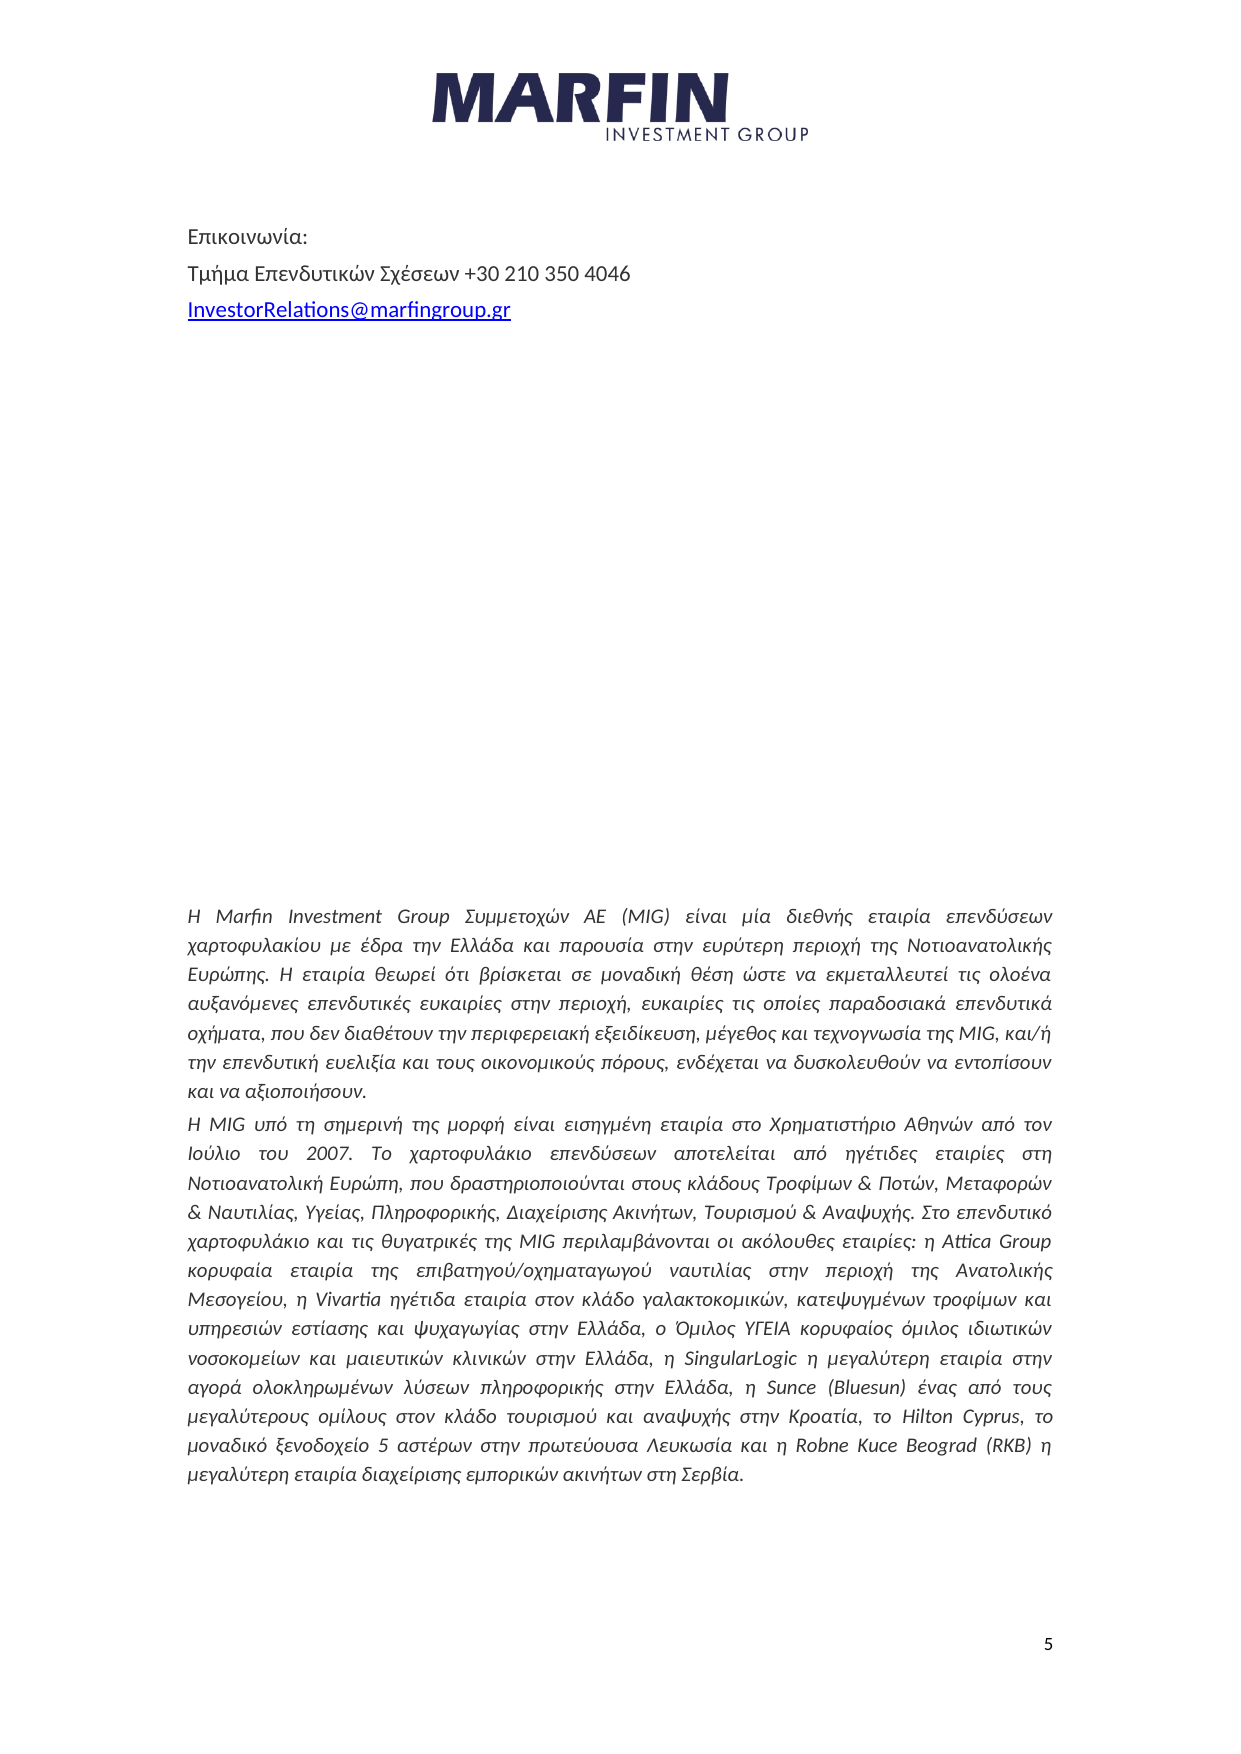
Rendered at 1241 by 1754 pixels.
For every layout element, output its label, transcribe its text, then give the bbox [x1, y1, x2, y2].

text Η Marfin Investment Group Συμμετοχών ΑΕ (MIG) είναι μία διεθνής εταιρία επενδύσεων χαρτοφυλακίου με έδρα την Ελλάδα και παρουσία στην ευρύτερη περιοχή της Νοτιοανατολικής Ευρώπης. Η εταιρία θεωρεί ότι βρίσκεται σε μοναδική θέση ώστε να εκμεταλλευτεί τις ολοένα αυξανόμενες επενδυτικές ευκαιρίες στην περιοχή, ευκαιρίες τις οποίες παραδοσιακά επενδυτικά οχήματα, που δεν διαθέτουν την περιφερειακή εξειδίκευση, μέγεθος και τεχνογνωσία της MIG, και/ή την επενδυτική ευελιξία και τους οικονομικούς πόρους, ενδέχεται να δυσκολευθούν να εντοπίσουν και να αξιοποιήσουν. [187, 903, 1053, 1103]
text Επικοινωνία: [187, 222, 1053, 250]
text Η MIG υπό τη σημερινή της μορφή είναι εισηγμένη εταιρία στο Χρηματιστήριο Αθηνών από τον Ιούλιο του 2007. Το χαρτοφυλάκιο επενδύσεων αποτελείται από ηγέτιδες εταιρίες στη Νοτιοανατολική Ευρώπη, που δραστηριοποιούνται στους κλάδους Τροφίμων & Ποτών, Μεταφορών & Ναυτιλίας, Υγείας, Πληροφορικής, Διαχείρισης Ακινήτων, Τουρισμού & Αναψυχής. Στο επενδυτικό χαρτοφυλάκιο και τις θυγατρικές της MIG περιλαμβάνονται οι ακόλουθες εταιρίες: η Attica Group κορυφαία εταιρία της επιβατηγού/οχηματαγωγού ναυτιλίας στην περιοχή της Ανατολικής Μεσογείου, η Vivartia ηγέτιδα εταιρία στον κλάδο γαλακτοκομικών, κατεψυγμένων τροφίμων και υπηρεσιών εστίασης και ψυχαγωγίας στην Ελλάδα, ο Όμιλος ΥΓΕΙΑ κορυφαίος όμιλος ιδιωτικών νοσοκομείων και μαιευτικών κλινικών στην Ελλάδα, η SingularLogic η μεγαλύτερη εταιρία στην αγορά ολοκληρωμένων λύσεων πληροφορικής στην Ελλάδα, η Sunce (Bluesun) ένας από τους μεγαλύτερους ομίλους στον κλάδο τουρισμού και αναψυχής στην Κροατία, το Hilton Cyprus, το μοναδικό ξενοδοχείο 5 αστέρων στην πρωτεύουσα Λευκωσία και η Robne Kuce Beograd (RKB) η μεγαλύτερη εταιρία διαχείρισης εμπορικών ακινήτων στη Σερβία. [187, 1111, 1053, 1487]
text Τμήμα Επενδυτικών Σχέσεων +30 210 350 4046 [187, 259, 1053, 287]
picture [432, 73, 808, 141]
text InvestorRelations@marfingroup.gr [187, 295, 1053, 323]
